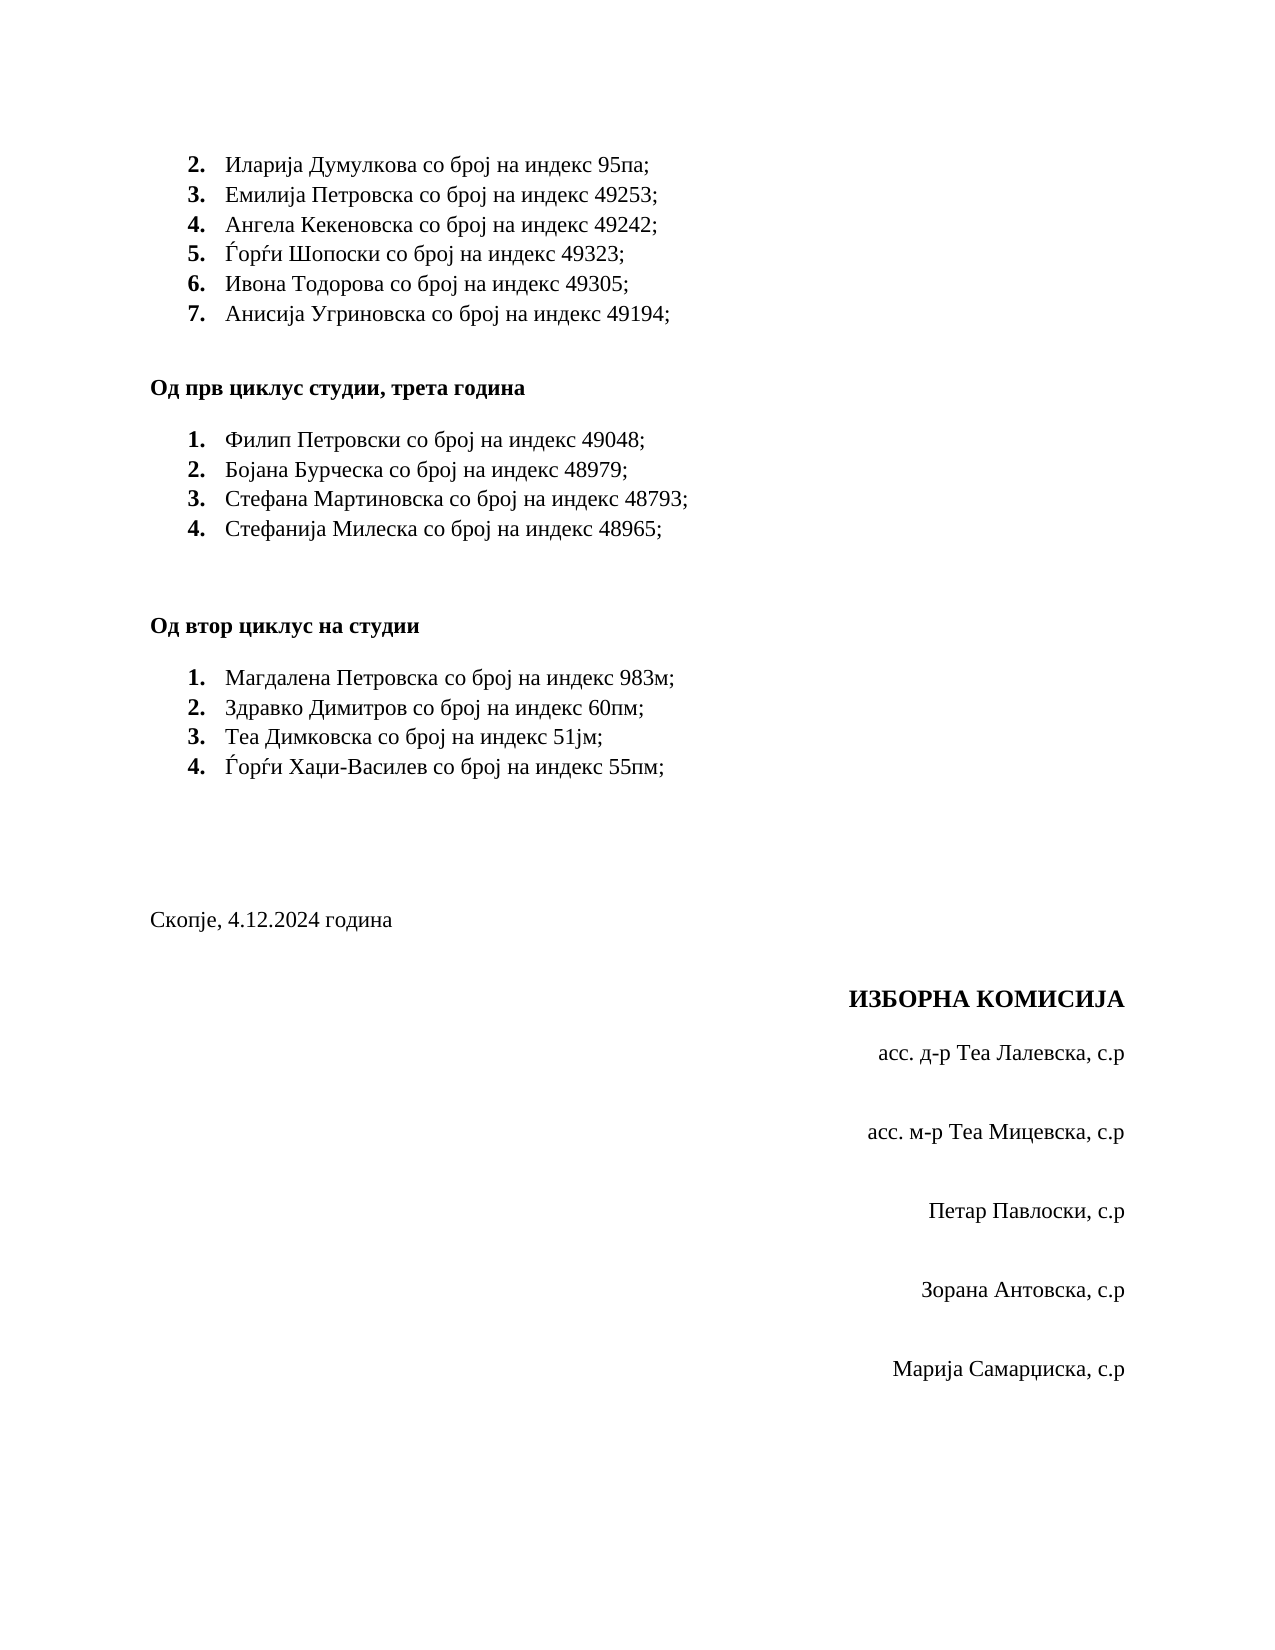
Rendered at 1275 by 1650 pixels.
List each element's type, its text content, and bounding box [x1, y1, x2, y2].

text ИЗБОРНА КОМИСИЈА [150, 984, 1125, 1013]
text асс. м-р Теа Мицевска, с.р [150, 1118, 1125, 1144]
list Магдалена Петровска со број на индекс 983м; [187, 663, 1125, 690]
list Бојана Бурческа со број на индекс 48979; [187, 455, 1125, 482]
text Петар Павлоски, с.р [150, 1197, 1125, 1223]
list Филип Петровски со број на индекс 49048; [187, 425, 1125, 452]
list Теа Димковска со број на индекс 51јм; [187, 722, 1125, 750]
text асс. д-р Теа Лалевска, с.р [150, 1039, 1125, 1065]
text Скопје, 4.12.2024 година [150, 907, 1125, 933]
text Од прв циклус студии, трета година [150, 374, 1125, 400]
list Стефанија Милеска со број на индекс 48965; [187, 514, 1125, 542]
list Ѓорѓи Хаџи-Василев со број на индекс 55пм; [187, 752, 1125, 780]
list Здравко Димитров со број на индекс 60пм; [187, 693, 1125, 720]
list Иларија Думулкова со број на индекс 95па; [187, 150, 1125, 178]
list Ѓорѓи Шопоски со број на индекс 49323; [187, 239, 1125, 267]
list Анисија Угриновска со број на индекс 49194; [187, 299, 1125, 327]
list Емилија Петровска со број на индекс 49253; [187, 180, 1125, 207]
text Од втор циклус на студии [150, 612, 1125, 638]
list Ивона Тодорова со број на индекс 49305; [187, 269, 1125, 297]
text Марија Самарџиска, с.р [150, 1355, 1125, 1410]
list Стефана Мартиновска со број на индекс 48793; [187, 484, 1125, 512]
list Ангела Кекеновска со број на индекс 49242; [187, 209, 1125, 237]
text Зорана Антовска, с.р [150, 1276, 1125, 1303]
